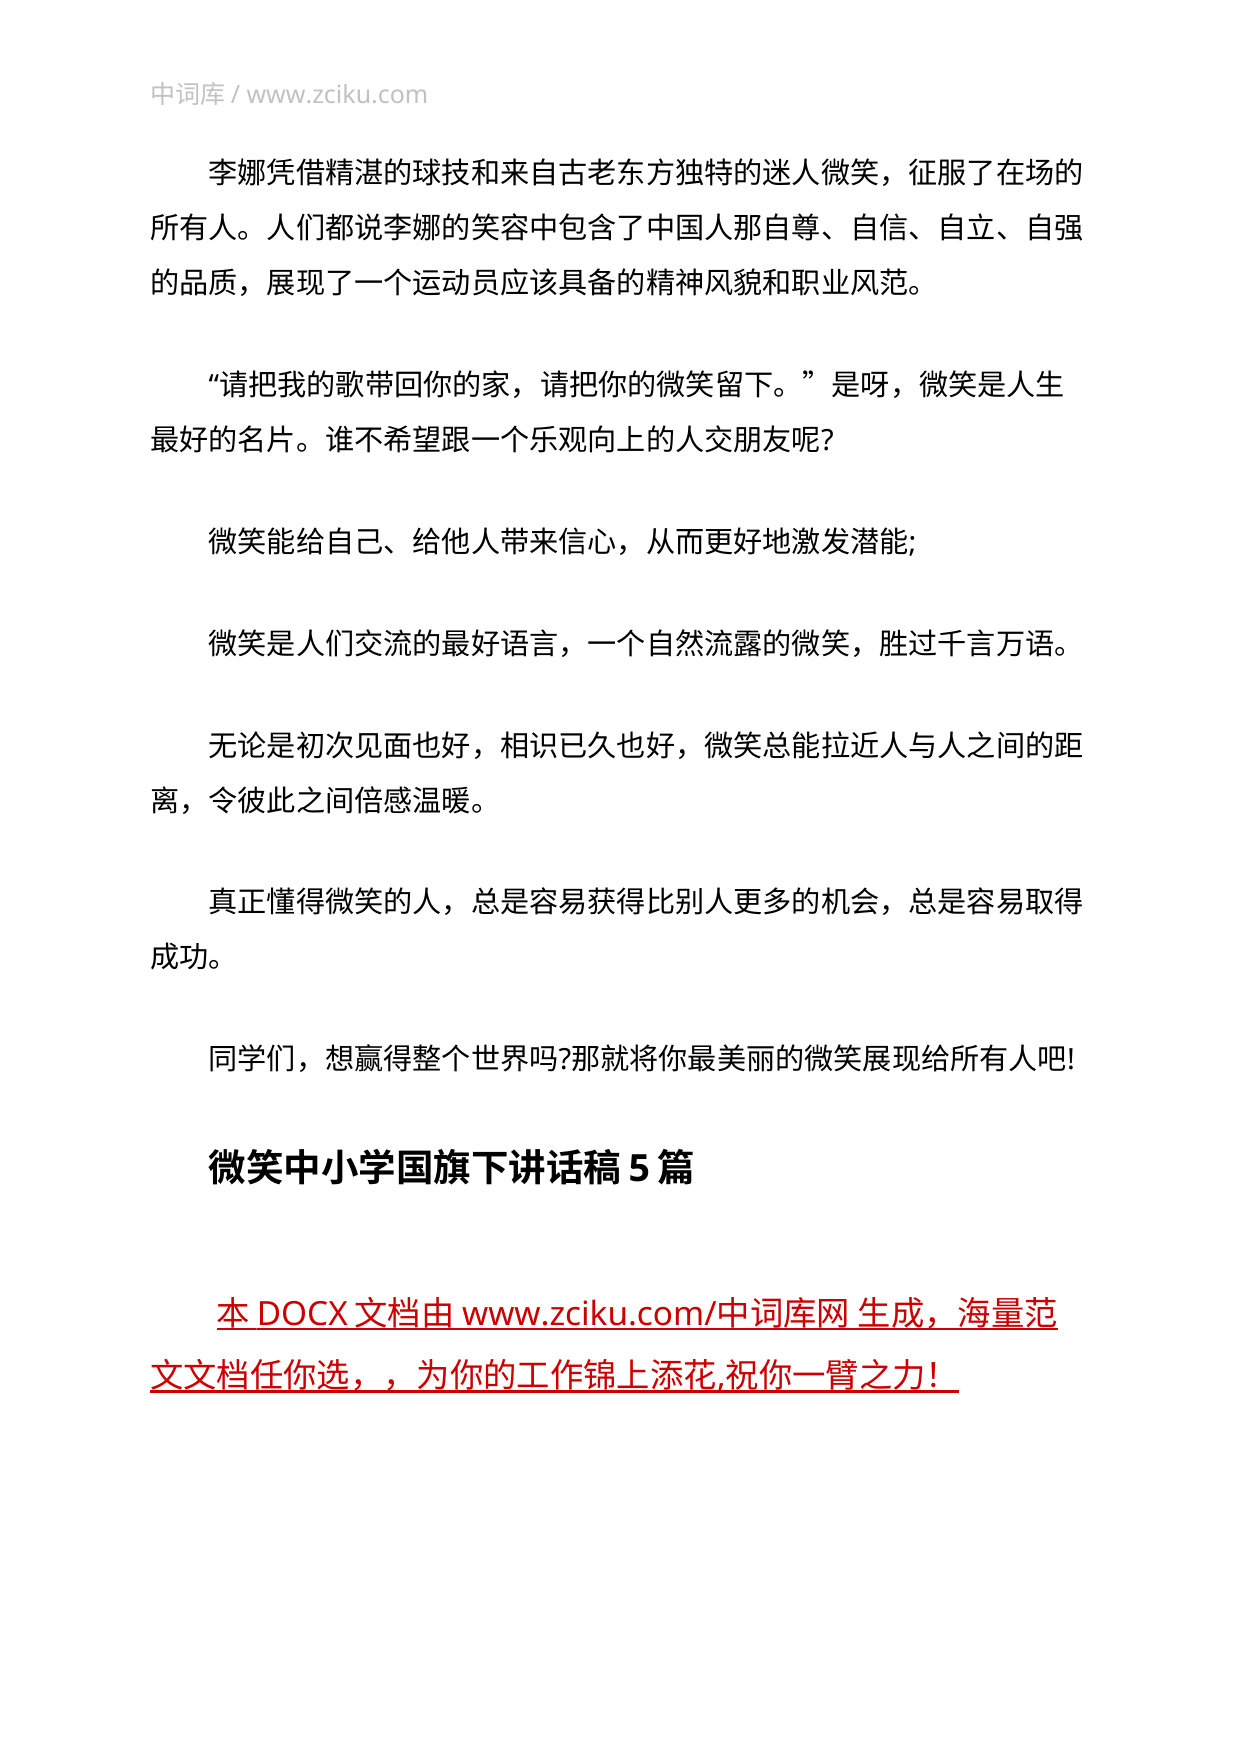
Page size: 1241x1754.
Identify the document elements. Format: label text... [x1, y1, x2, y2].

text 微笑能给自己、给他人带来信心，从而更好地激发潜能; [150, 518, 1090, 561]
text “请把我的歌带回你的家，请把你的微笑留下。”是呀，微笑是人生最好的名片。谁不希望跟一个乐观向上的人交朋友呢? [150, 362, 1090, 459]
text 本DOCX文档由 www.zciku.com/中词库网 生成，海量范文文档任你选，，为你的工作锦上添花,祝你一臂之力！ [150, 1286, 1090, 1398]
text 微笑是人们交流的最好语言，一个自然流露的微笑，胜过千言万语。 [150, 621, 1090, 663]
text 同学们，想赢得整个世界吗?那就将你最美丽的微笑展现给所有人吧! [150, 1036, 1090, 1078]
text 无论是初次见面也好，相识已久也好，微笑总能拉近人与人之间的距离，令彼此之间倍感温暖。 [150, 722, 1090, 819]
text 真正懂得微笑的人，总是容易获得比别人更多的机会，总是容易取得成功。 [150, 879, 1090, 976]
text 李娜凭借精湛的球技和来自古老东方独特的迷人微笑，征服了在场的所有人。人们都说李娜的笑容中包含了中国人那自尊、自信、自立、自强的品质，展现了一个运动员应该具备的精神风貌和职业风范。 [150, 150, 1090, 302]
text 微笑中小学国旗下讲话稿5篇 [150, 1138, 1090, 1192]
